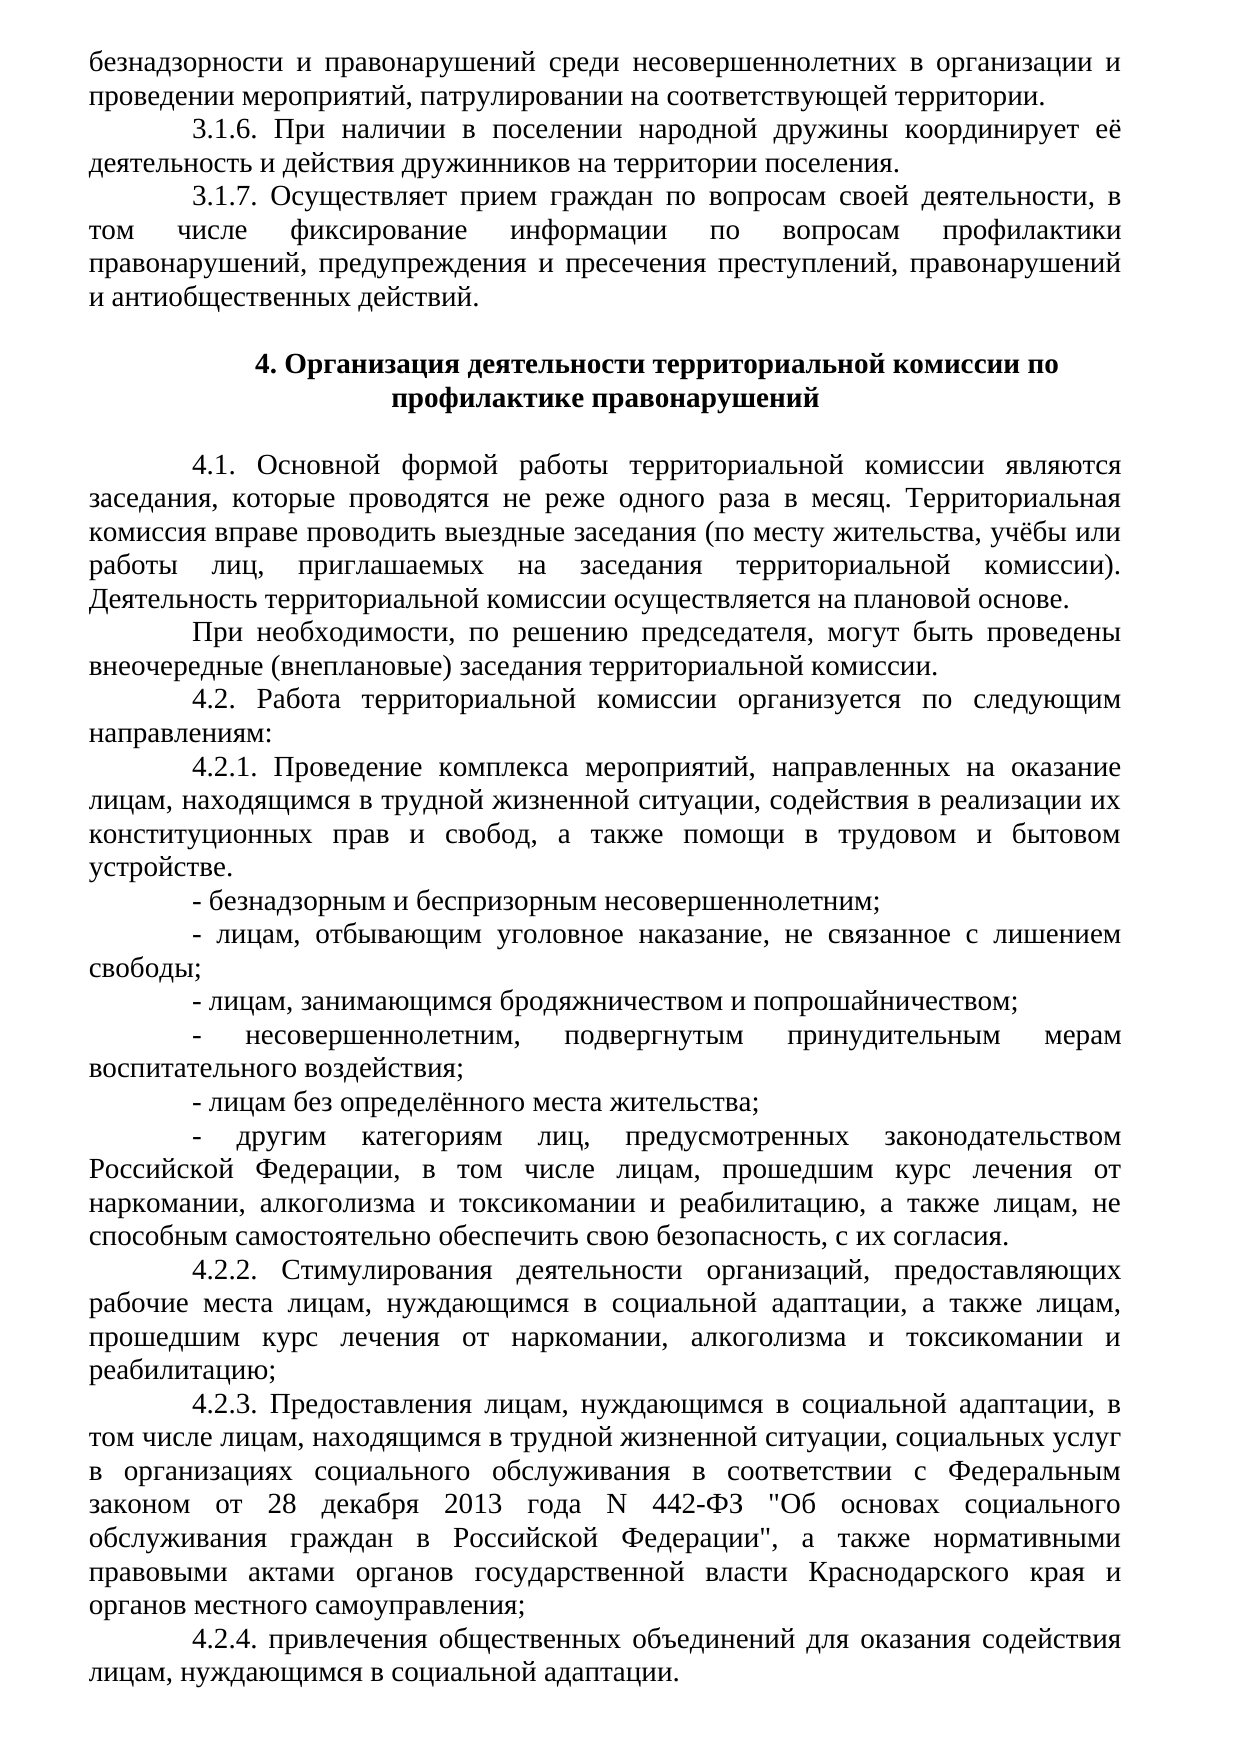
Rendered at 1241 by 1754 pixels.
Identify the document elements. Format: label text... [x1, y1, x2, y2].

text - лицам без определённого места жительства; [88, 1084, 1122, 1118]
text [88, 44, 1122, 111]
text - лицам, отбывающим уголовное наказание, не связанное с лишением свободы; [88, 916, 1122, 983]
text - другим категориям лиц, предусмотренных законодательством Российской Федерации, в том числе лицам, прошедшим курс лечения от наркомании, алкоголизма и токсикомании и реабилитацию, а также лицам, не способным самостоятельно обеспечить свою безопасность, с их согласия. [88, 1118, 1122, 1252]
text 4.2.1. Проведение комплекса мероприятий, направленных на оказание лицам, находящимся в трудной жизненной ситуации, содействия в реализации их конституционных прав и свобод, а также помощи в трудовом и бытовом устройстве. [88, 749, 1122, 883]
text При необходимости, по решению председателя, могут быть проведены внеочередные (внеплановые) заседания территориальной комиссии. [88, 614, 1122, 682]
text 4.2. Работа территориальной комиссии организуется по следующим направлениям: [88, 682, 1122, 749]
text - безнадзорным и беспризорным несовершеннолетним; [88, 883, 1122, 916]
text 4.2.2. Стимулирования деятельности организаций, предоставляющих рабочие места лицам, нуждающимся в социальной адаптации, а также лицам, прошедшим курс лечения от наркомании, алкоголизма и токсикомании и реабилитацию; [88, 1252, 1122, 1386]
text 4.2.4. привлечения общественных объединений для оказания содействия лицам, нуждающимся в социальной адаптации. [88, 1621, 1122, 1688]
text 4.2.3. Предоставления лицам, нуждающимся в социальной адаптации, в том числе лицам, находящимся в трудной жизненной ситуации, социальных услуг в организациях социального обслуживания в соответствии с Федеральным законом от 28 декабря 2013 года N 442-ФЗ "Об основах социального обслуживания граждан в Российской Федерации", а также нормативными правовыми актами органов государственной власти Краснодарского края и органов местного самоуправления; [88, 1386, 1122, 1621]
text 4. Организация деятельности территориальной комиссии по профилактике правонарушений [88, 346, 1122, 413]
text 3.1.6. При наличии в поселении народной дружины координирует её деятельность и действия дружинников на территории поселения. [88, 111, 1122, 178]
text - несовершеннолетним, подвергнутым принудительным мерам воспитательного воздействия; [88, 1017, 1122, 1084]
text - лицам, занимающимся бродяжничеством и попрошайничеством; [88, 983, 1122, 1017]
text 4.1. Основной формой работы территориальной комиссии являются заседания, которые проводятся не реже одного раза в месяц. Территориальная комиссия вправе проводить выездные заседания (по месту жительства, учёбы или работы лиц, приглашаемых на заседания территориальной комиссии). Деятельность территориальной комиссии осуществляется на плановой основе. [88, 447, 1122, 614]
text 3.1.7. Осуществляет прием граждан по вопросам своей деятельности, в том числе фиксирование информации по вопросам профилактики правонарушений, предупреждения и пресечения преступлений, правонарушений и антиобщественных действий. [88, 178, 1122, 313]
